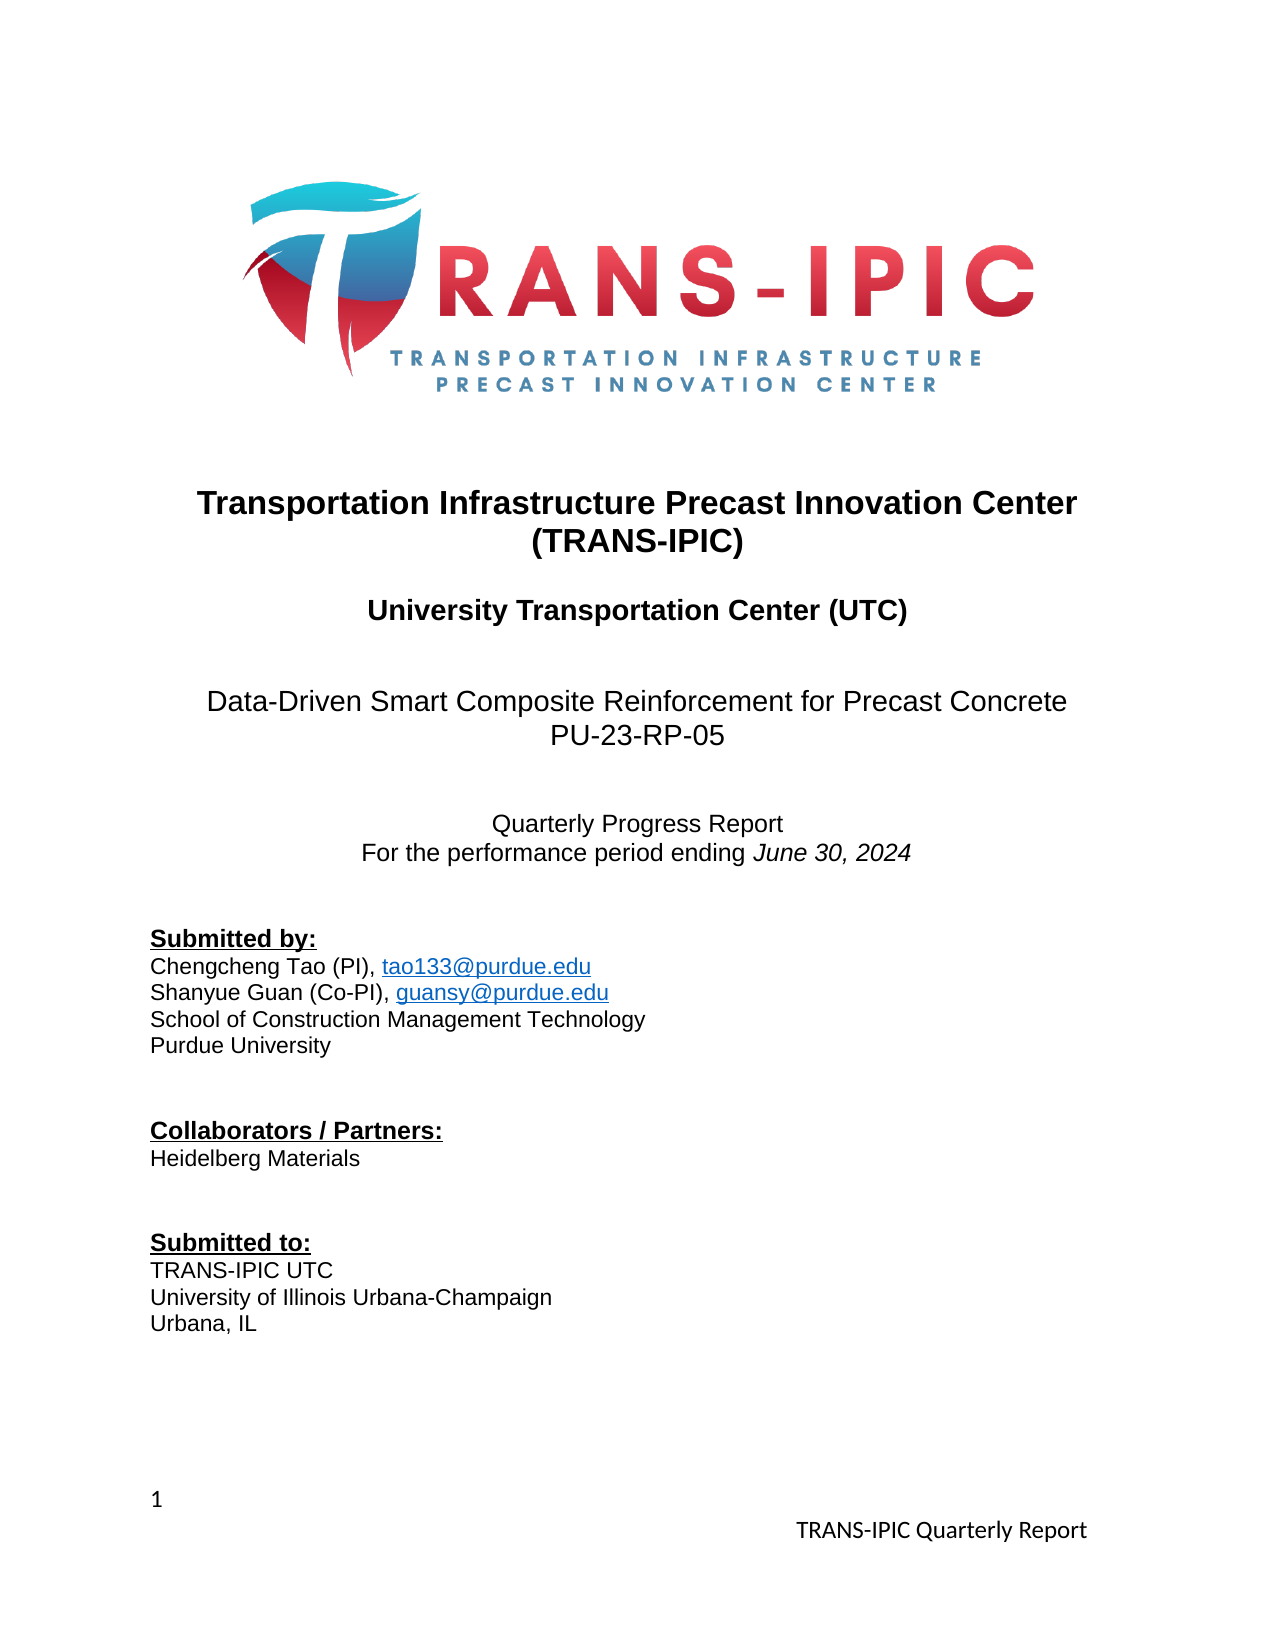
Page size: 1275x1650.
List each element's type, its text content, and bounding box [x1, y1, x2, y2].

text Collaborators / Partners: [150, 1116, 1125, 1144]
text Urbana, IL [150, 1310, 1125, 1336]
text TRANS-IPIC UTC [150, 1257, 1125, 1283]
text PU-23-RP-05 [150, 718, 1125, 752]
text (TRANS-IPIC) [150, 521, 1125, 560]
text Heidelberg Materials [150, 1144, 1125, 1171]
text University Transportation Center (UTC) [150, 593, 1125, 627]
text Transportation Infrastructure Precast Innovation Center [150, 483, 1125, 521]
text Submitted by: [150, 924, 1125, 953]
text Submitted to: [150, 1228, 1125, 1257]
text School of Construction Management Technology [150, 1006, 1125, 1032]
text Data-Driven Smart Composite Reinforcement for Precast Concrete [150, 684, 1125, 718]
text University of Illinois Urbana-Champaign [150, 1283, 1125, 1310]
text Shanyue Guan (Co-PI), guansy@purdue.edu [150, 979, 1125, 1006]
picture [241, 180, 1034, 392]
text Purdue University [150, 1032, 1125, 1058]
text For the performance period ending June 30, 2024 [150, 838, 1125, 867]
text Chengcheng Tao (PI), tao133@purdue.edu [150, 953, 1125, 979]
text Quarterly Progress Report [150, 809, 1125, 838]
